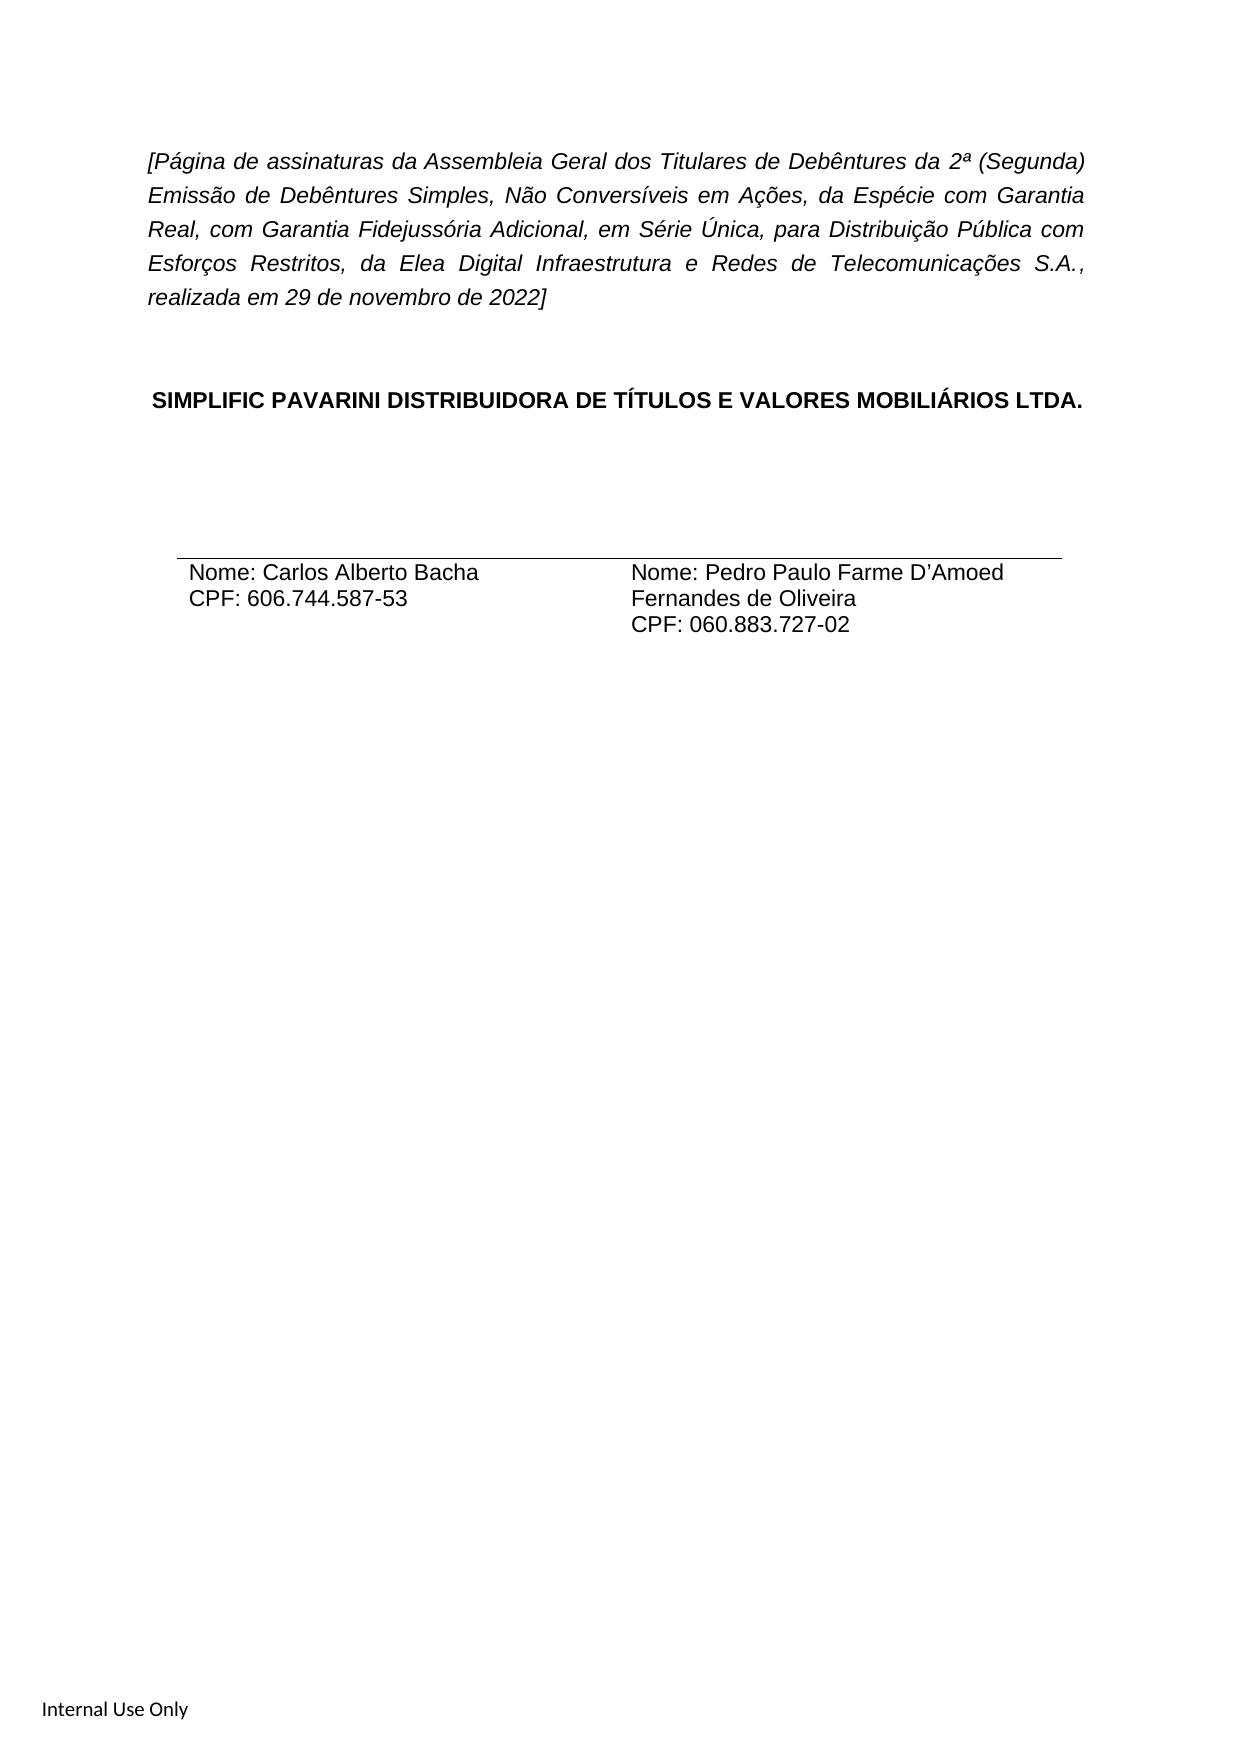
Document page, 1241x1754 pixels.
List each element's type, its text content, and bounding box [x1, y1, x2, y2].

text SIMPLIFIC PAVARINI DISTRIBUIDORA DE TÍTULOS E VALORES MOBILIÁRIOS LTDA. [148, 387, 1087, 413]
table_header Nome: Carlos Alberto Bacha CPF: 606.744.587-53 [177, 559, 619, 638]
table_header Nome: Pedro Paulo Farme D’Amoed Fernandes de Oliveira CPF: 060.883.727-02 [620, 559, 1062, 638]
text [Página de assinaturas da Assembleia Geral dos Titulares de Debêntures da 2ª (Segunda) Emissão de Debêntures Simples, Não Conversíveis em Ações, da Espécie com Garantia Real, com Garantia Fidejussória Adicional, em Série Única, para Distribuição Pública com Esforços Restritos, da Elea Digital Infraestrutura e Redes de Telecomunicações S.A., realizada em 29 de novembro de 2022] [148, 148, 1087, 311]
